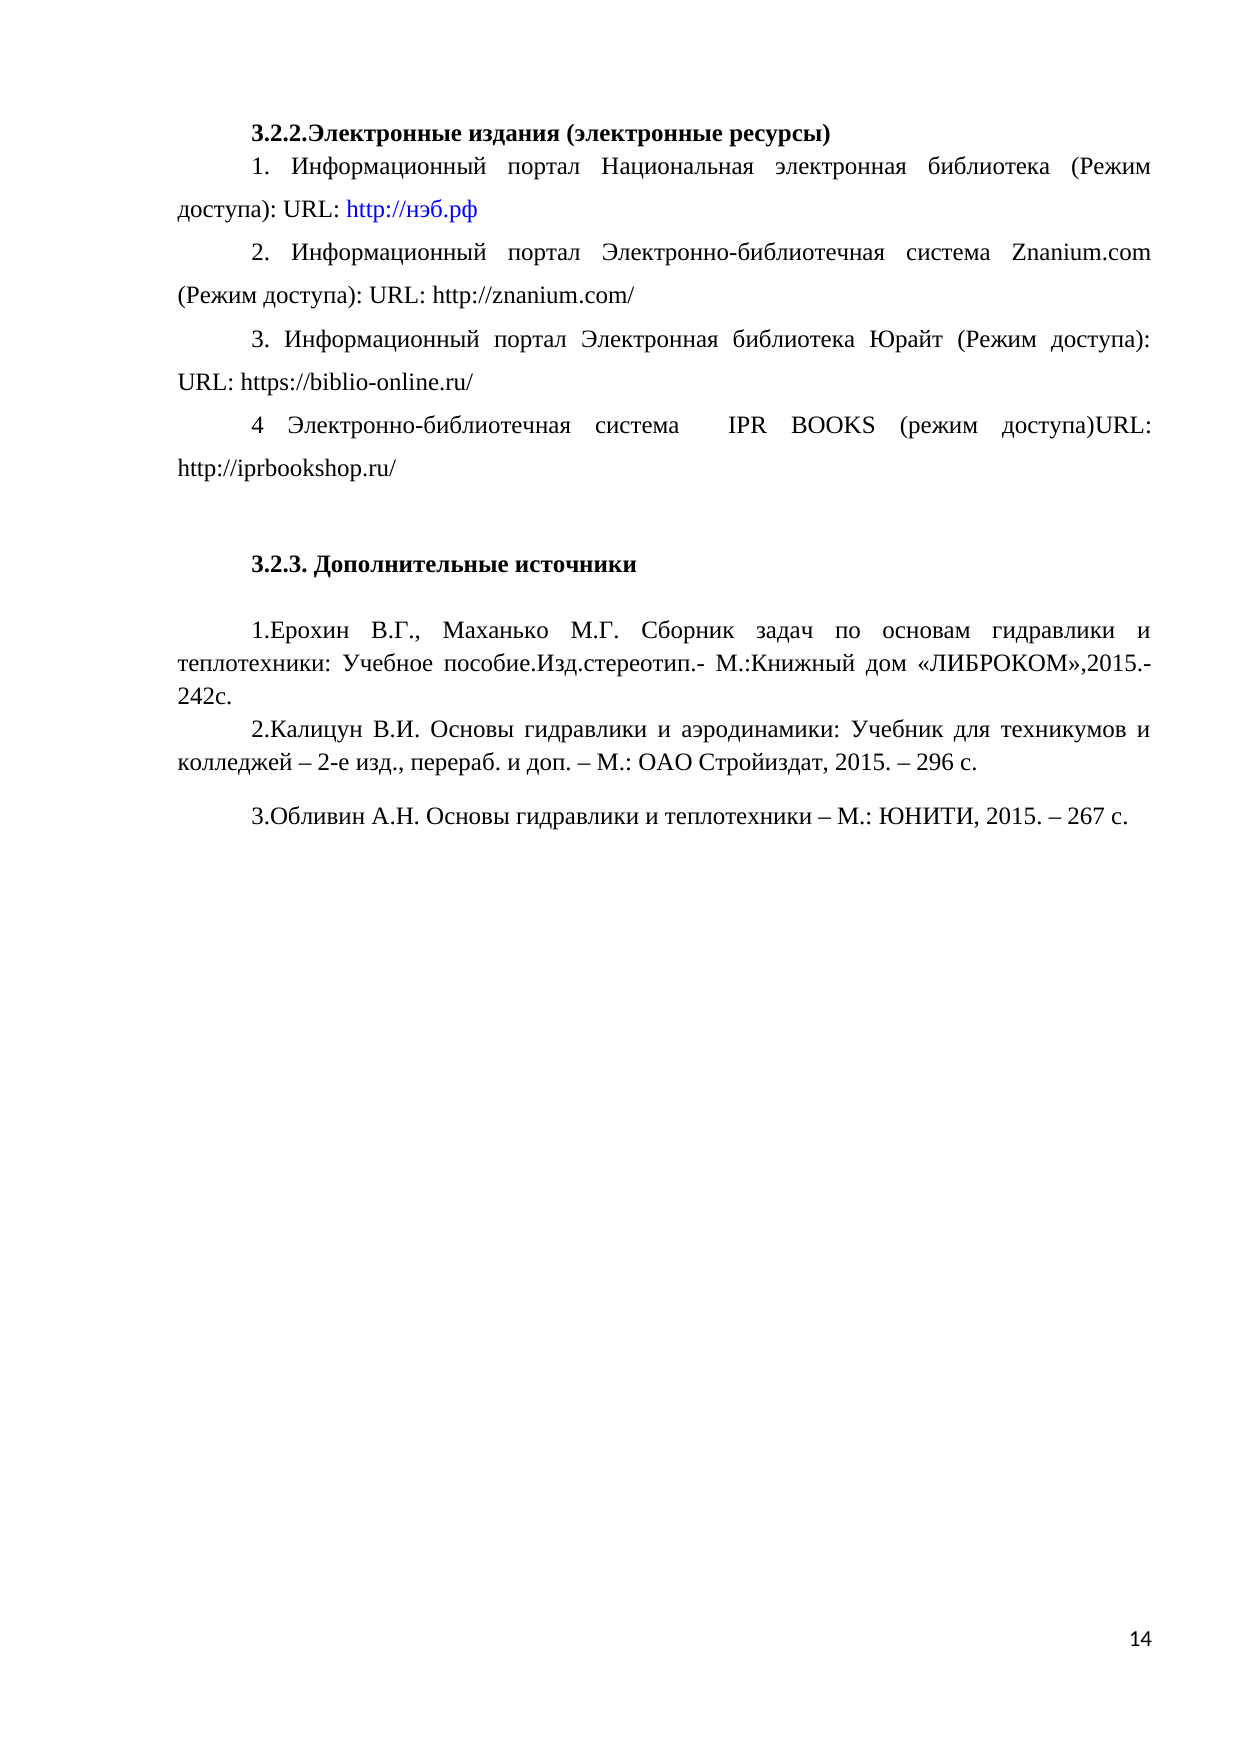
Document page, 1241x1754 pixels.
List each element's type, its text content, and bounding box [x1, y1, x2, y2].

text 2. Информационный портал Электронно-библиотечная система Znanium.com (Режим доступа): URL: http://znanium.com/ [177, 237, 1152, 309]
text 3.2.2.Электронные издания (электронные ресурсы) [177, 118, 1152, 147]
text 2.Калицун В.И. Основы гидравлики и аэродинамики: Учебник для техникумов и колледжей – 2-е изд., перераб. и доп. – М.: ОАО Стройиздат, 2015. – 296 с. [177, 714, 1152, 776]
text 3.2.3. Дополнительные источники [177, 549, 1152, 578]
text 4 Электронно-библиотечная система IPR BOOKS (режим доступа)URL: http://iprbookshop.ru/ [177, 410, 1152, 482]
text 1.Ерохин В.Г., Маханько М.Г. Сборник задач по основам гидравлики и теплотехники: Учебное пособие.Изд.стереотип.- М.:Книжный дом «ЛИБРОКОМ»,2015.-242с. [177, 615, 1152, 710]
text 3. Информационный портал Электронная библиотека Юрайт (Режим доступа): URL: https://biblio-online.ru/ [177, 324, 1152, 396]
text 3.Обливин А.Н. Основы гидравлики и теплотехники – М.: ЮНИТИ, 2015. – 267 с. [177, 801, 1152, 830]
text 1. Информационный портал Национальная электронная библиотека (Режим доступа): URL: http://нэб.рф [177, 151, 1152, 223]
